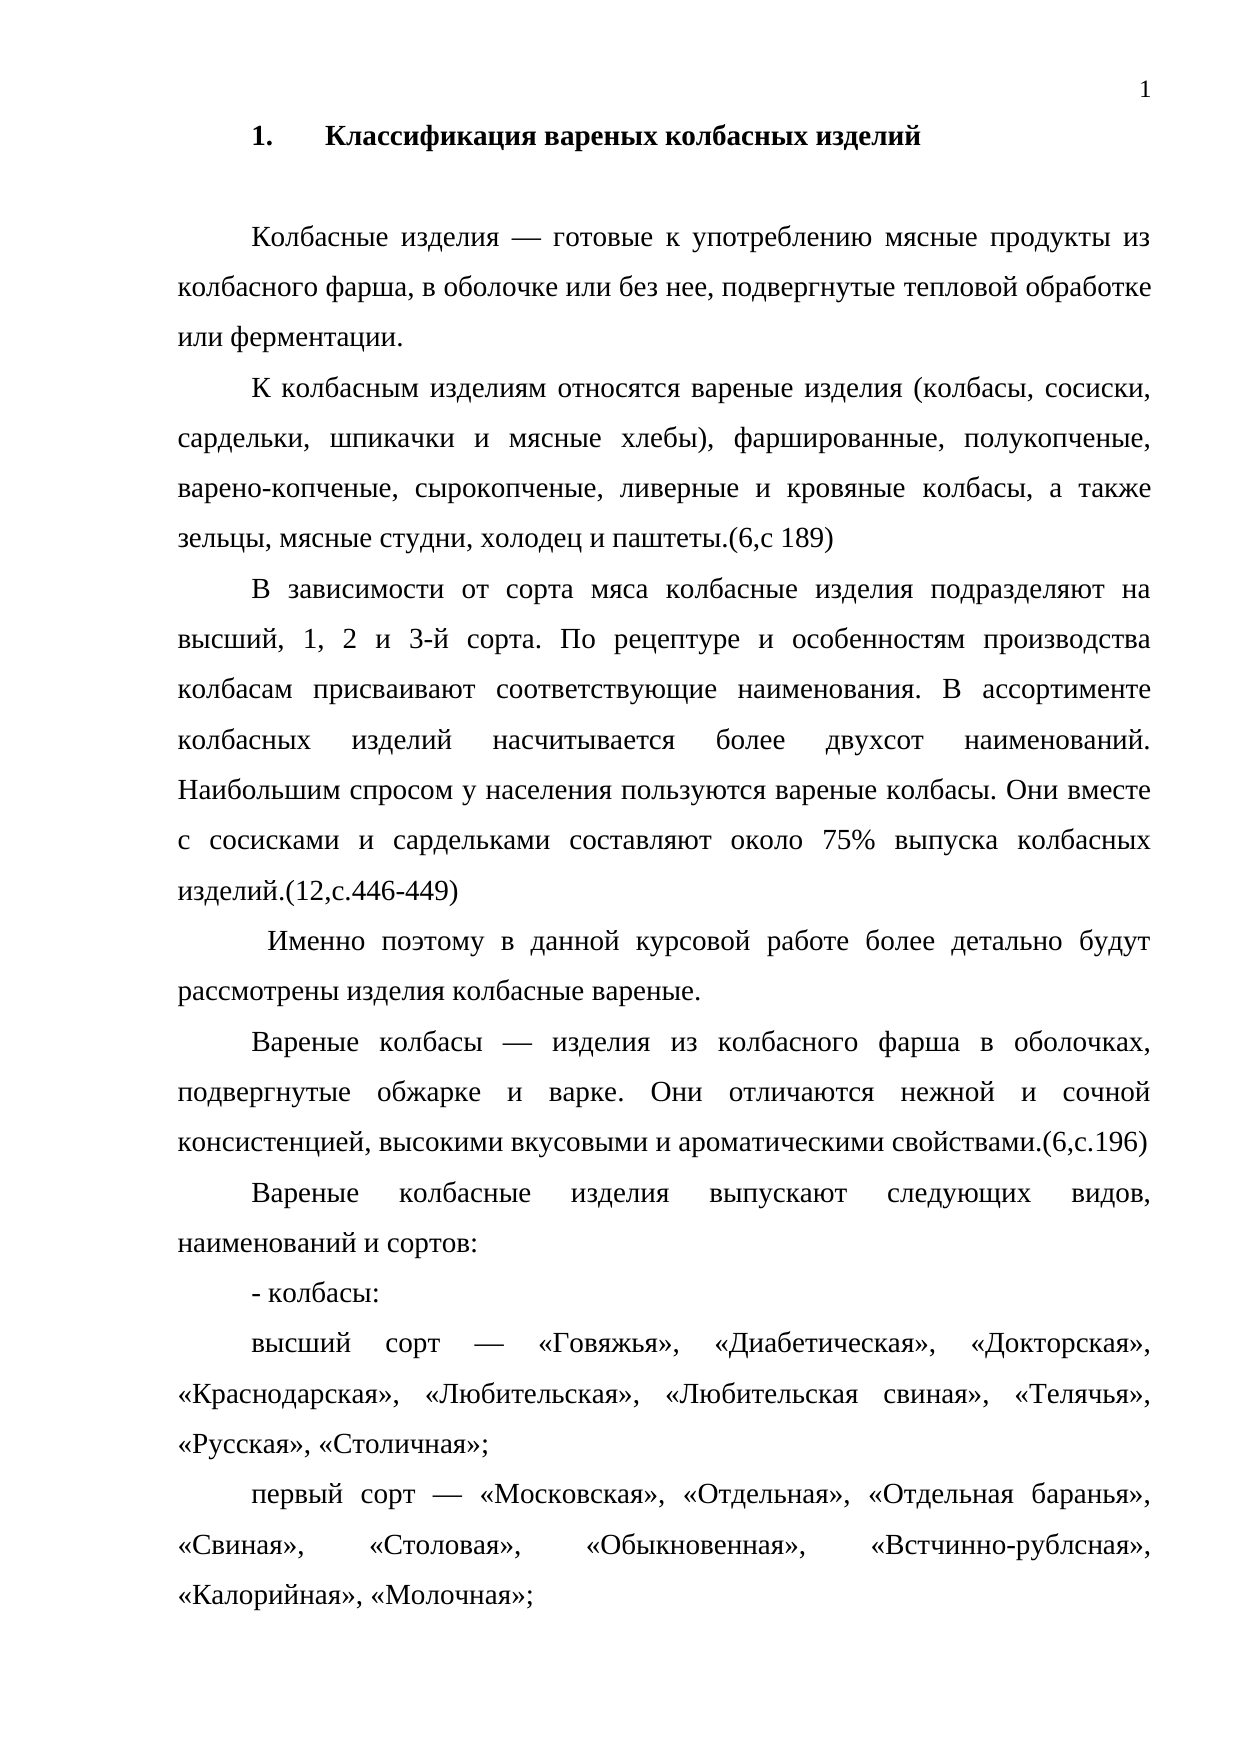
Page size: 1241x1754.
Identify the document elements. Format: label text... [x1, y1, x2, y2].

text - колбасы: [177, 1275, 1152, 1309]
text Вареные колбасы — изделия из колбасного фарша в оболочках, подвергнутые обжарке и варке. Они отличаются нежной и сочной консистенцией, высокими вкусовыми и ароматическими свойствами.(6,с.196) [177, 1024, 1152, 1158]
text Вареные колбасные изделия выпускают следующих видов, наименований и сортов: [177, 1175, 1152, 1258]
text первый сорт — «Московская», «Отдельная», «Отдельная баранья», «Свиная», «Столовая», «Обыкновенная», «Встчинно-рублсная», «Калорийная», «Молочная»; [177, 1477, 1152, 1611]
text В зависимости от сорта мяса колбасные изделия подразделяют на высший, 1, 2 и 3-й сорта. По рецептуре и особенностям производства колбасам присваивают соответствующие наименования. В ассортименте колбасных изделий насчитывается более двухсот наименований. Наибольшим спросом у населения пользуются вареные колбасы. Они вместе с сосисками и сардельками составляют около 75% выпуска колбасных изделий.(12,с.446-449) [177, 571, 1152, 906]
text высший сорт — «Говяжья», «Диабетическая», «Докторская», «Краснодарская», «Любительская», «Любительская свиная», «Телячья», «Русская», «Столичная»; [177, 1326, 1152, 1460]
subtitle Классификация вареных колбасных изделий [177, 118, 1152, 152]
text Именно поэтому в данной курсовой работе более детально будут рассмотрены изделия колбасные вареные. [177, 923, 1152, 1007]
text К колбасным изделиям относятся вареные изделия (колбасы, сосиски, сардельки, шпикачки и мясные хлебы), фаршированные, полукопченые, варено-копченые, сырокопченые, ливерные и кровяные колбасы, а также зельцы, мясные студни, холодец и паштеты.(6,с 189) [177, 370, 1152, 554]
text Колбасные изделия — готовые к употреблению мясные продукты из колбасного фарша, в оболочке или без нее, подвергнутые тепловой обработке или ферментации. [177, 219, 1152, 353]
